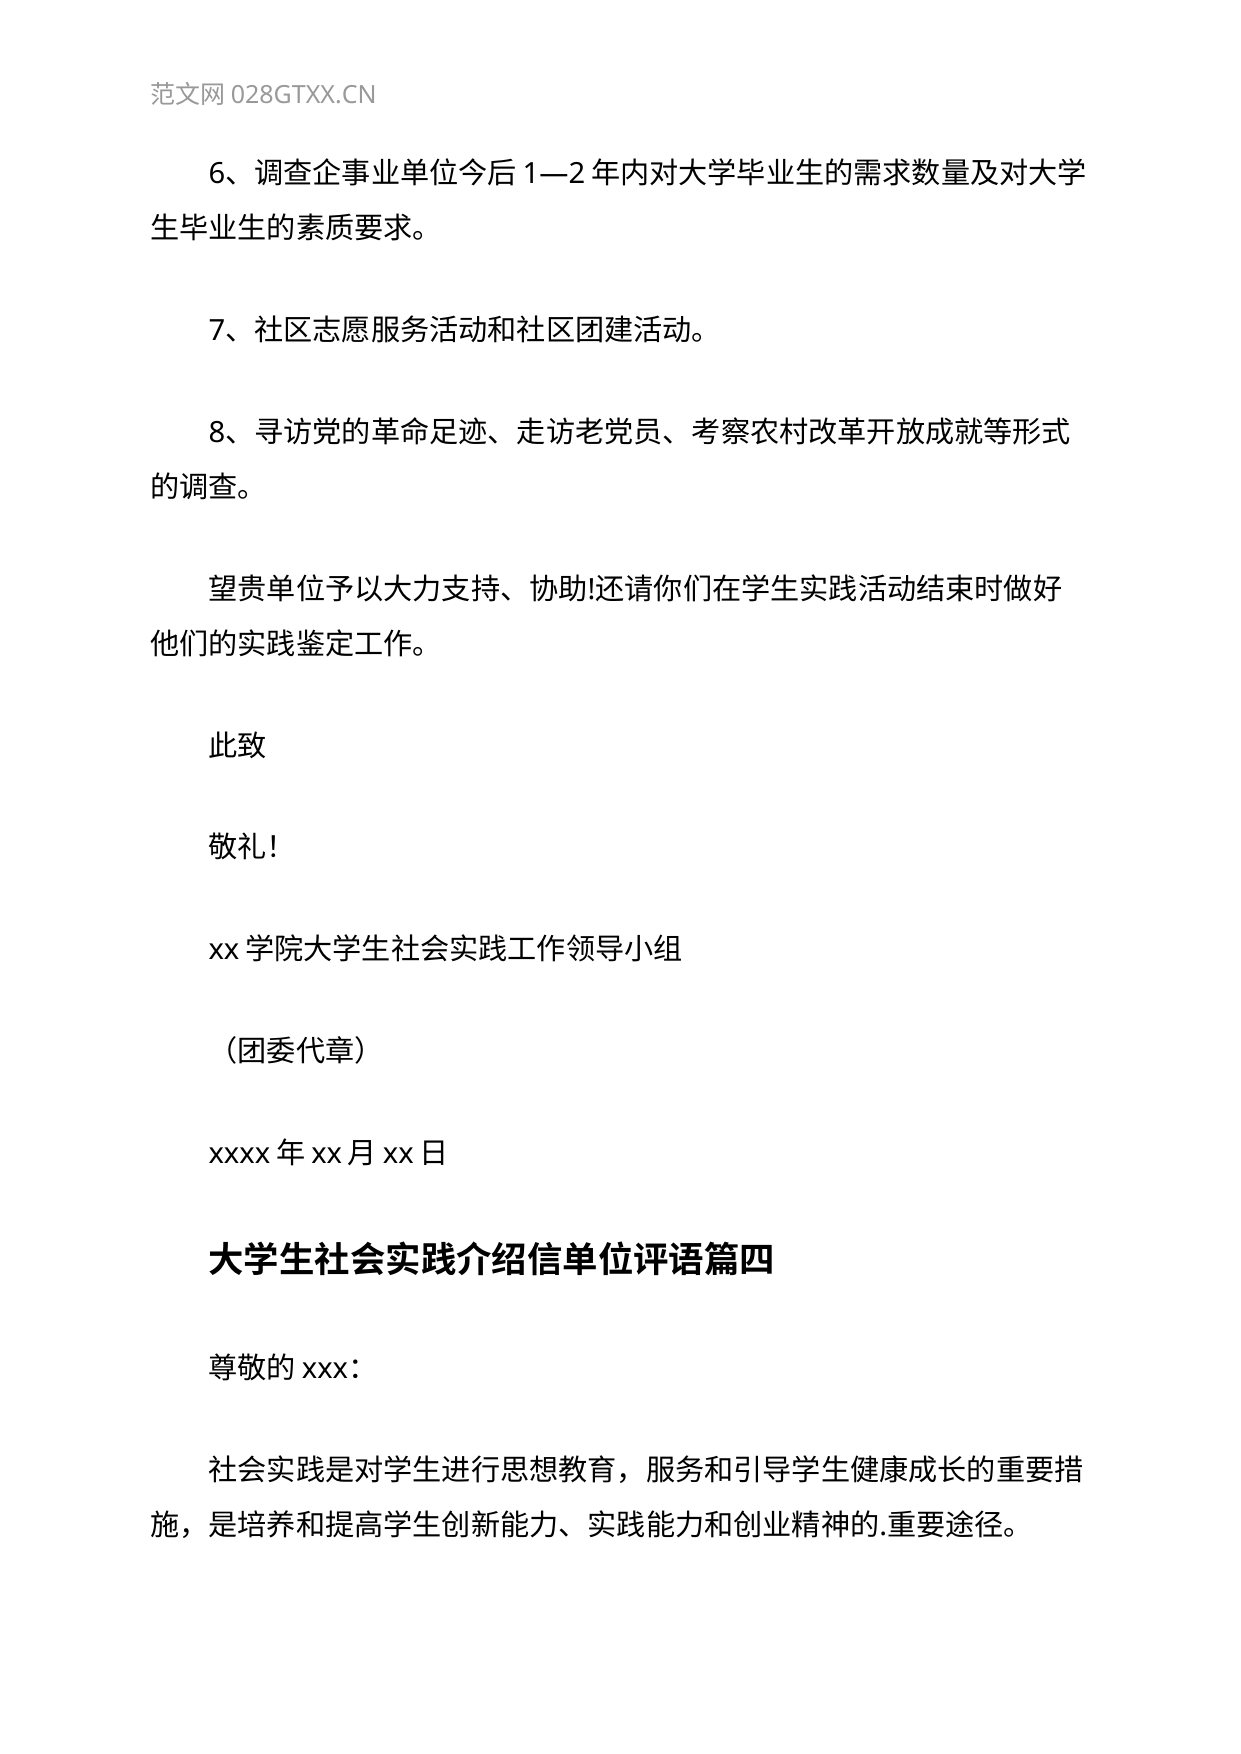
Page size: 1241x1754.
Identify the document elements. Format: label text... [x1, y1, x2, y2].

text 望贵单位予以大力支持、协助!还请你们在学生实践活动结束时做好他们的实践鉴定工作。 [150, 566, 1090, 663]
text xxxx年xx月xx日 [150, 1129, 1090, 1172]
text 此致 [150, 722, 1090, 764]
text 6、调查企事业单位今后1—2年内对大学毕业生的需求数量及对大学生毕业生的素质要求。 [150, 150, 1090, 247]
text xx学院大学生社会实践工作领导小组 [150, 926, 1090, 968]
text 大学生社会实践介绍信单位评语篇四 [150, 1232, 1090, 1283]
text 8、寻访党的革命足迹、走访老党员、考察农村改革开放成就等形式的调查。 [150, 409, 1090, 506]
text 社会实践是对学生进行思想教育，服务和引导学生健康成长的重要措施，是培养和提高学生创新能力、实践能力和创业精神的.重要途径。 [150, 1447, 1090, 1544]
text 7、社区志愿服务活动和社区团建活动。 [150, 307, 1090, 349]
text 尊敬的xxx： [150, 1345, 1090, 1387]
text 敬礼！ [150, 824, 1090, 866]
text （团委代章） [150, 1028, 1090, 1070]
